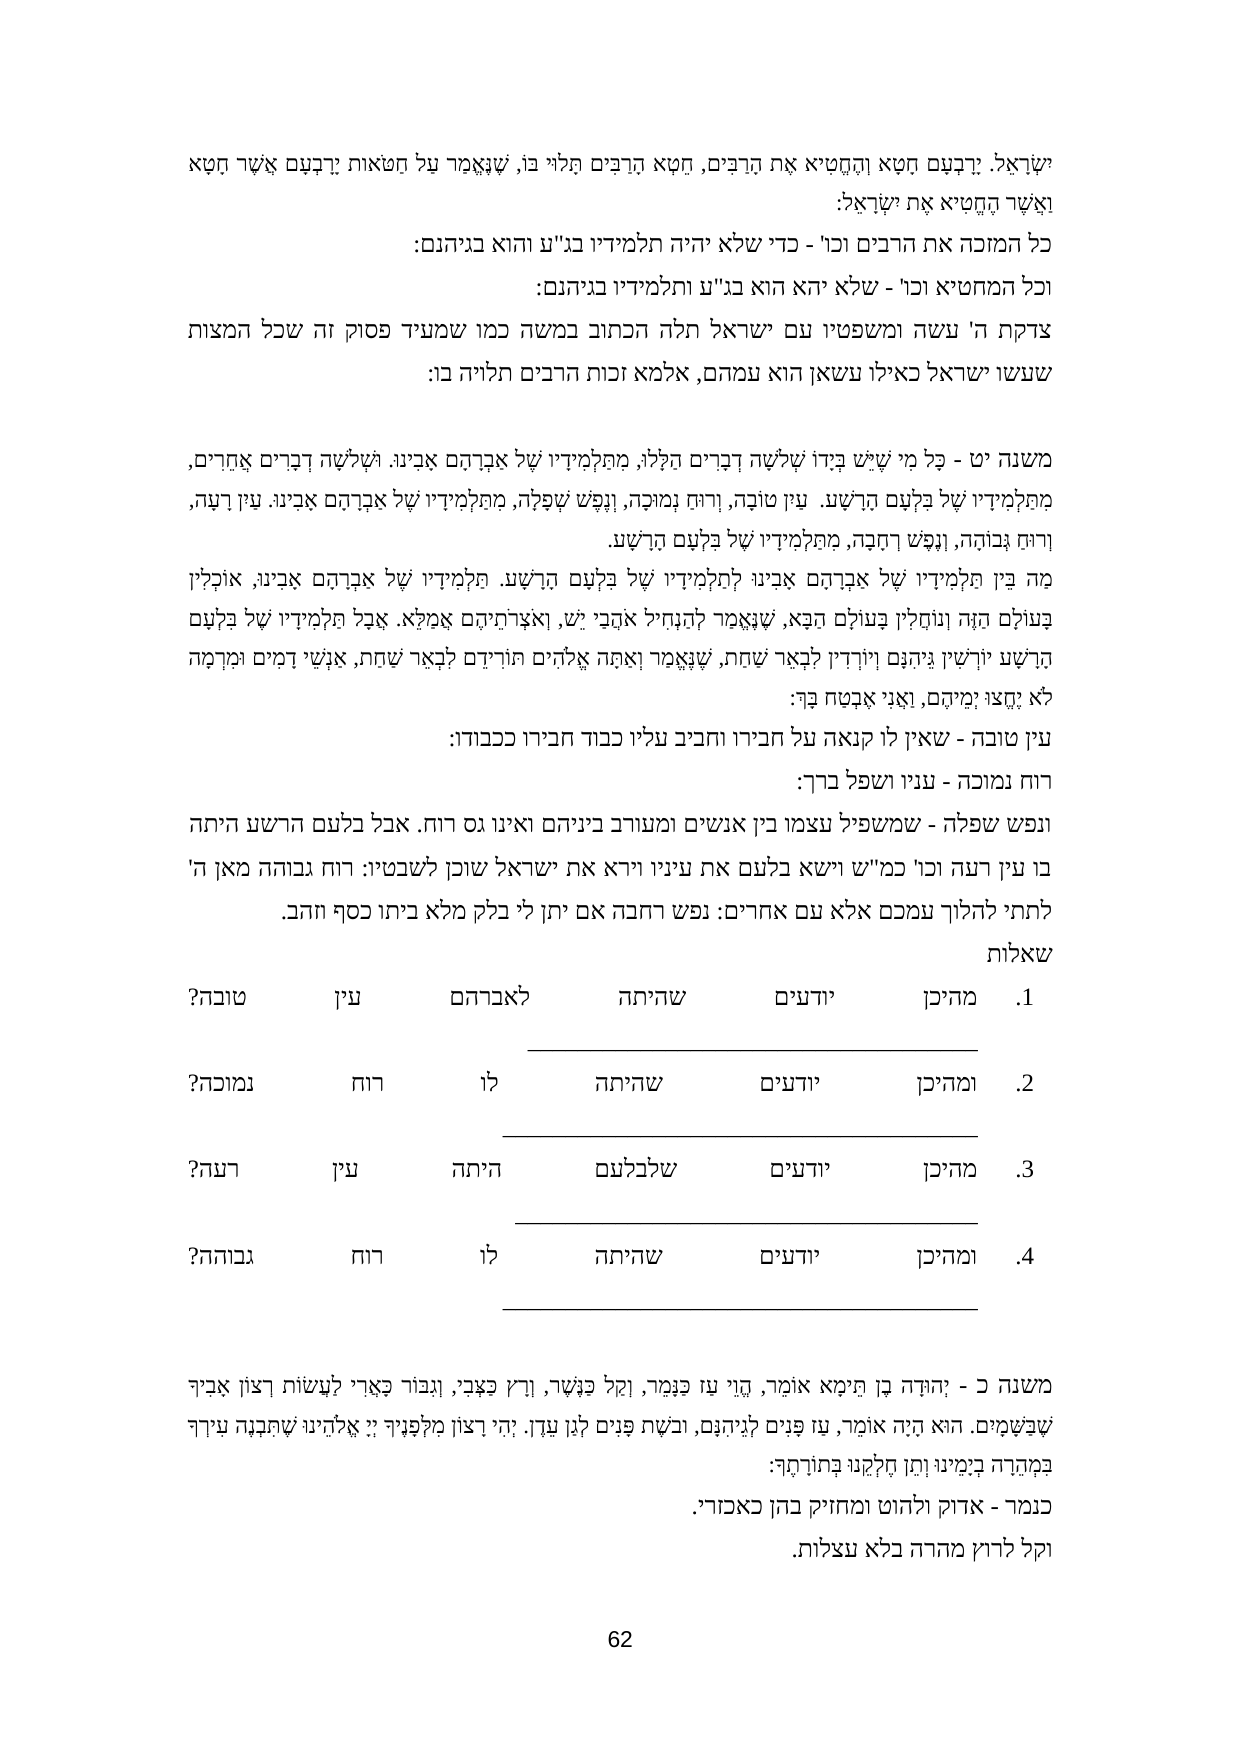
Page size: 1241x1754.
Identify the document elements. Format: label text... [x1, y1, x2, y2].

list מהיכן יודעים שהיתה לאברהם עין טובה? ____________________________________ [187, 982, 1015, 1054]
text וכל המחטיא וכו' - שלא יהא הוא בג"ע ותלמידיו בגיהנם: [187, 272, 1053, 301]
text משנה כ - יְהוּדָה בֶן תֵּימָא אוֹמֵר, הֱוֵי עַז כַּנָּמֵר, וְקַל כַּנֶּשֶׁר, וְרָץ כַּצְּבִי, וְגִבּוֹר כָּאֲרִי לַעֲשׂוֹת רְצוֹן אָבִיךָ שֶׁבַּשָּׁמָיִם. הוּא הָיָה אוֹמֵר, עַז פָּנִים לְגֵיהִנָּם, ובשֶׁת פָּנִים לְגַן עֵדֶן. יְהִי רָצוֹן מִלְּפָנֶיךָ יְיָ אֱלֹהֵינוּ שֶׁתִּבְנֶה עִירְךָ בִּמְהֵרָה בְיָמֵינוּ וְתֵן חֶלְקֵנוּ בְּתוֹרָתֶךָ: [187, 1370, 1053, 1478]
list מהיכן יודעים שלבלעם היתה עין רעה? _____________________________________ [187, 1154, 1015, 1226]
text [187, 150, 1053, 216]
text עין טובה - שאין לו קנאה על חבירו וחביב עליו כבוד חבירו ככבודו: [187, 723, 1053, 752]
list ומהיכן יודעים שהיתה לו רוח גבוהה? ______________________________________ [187, 1241, 1015, 1313]
text מַה בֵּין תַּלְמִידָיו שֶׁל אַבְרָהָם אָבִינוּ לְתַלְמִידָיו שֶׁל בִּלְעָם הָרָשָׁע. תַּלְמִידָיו שֶׁל אַבְרָהָם אָבִינוּ, אוֹכְלִין בָּעוֹלָם הַזֶּה וְנוֹחֲלִין בָּעוֹלָם הַבָּא, שֶׁנֶּאֱמַר לְהַנְחִיל אֹהֲבַי יֵשׁ, וְאֹצְרֹתֵיהֶם אֲמַלֵּא. אֲבָל תַּלְמִידָיו שֶׁל בִּלְעָם הָרָשָׁע יוֹרְשִׁין גֵּיהִנָּם וְיוֹרְדִין לִבְאֵר שַׁחַת, שֶׁנֶּאֱמַר וְאַתָּה אֱלֹהִים תּוֹרִידֵם לִבְאֵר שַׁחַת, אַנְשֵׁי דָמִים וּמִרְמָה לֹא יֶחֱצוּ יְמֵיהֶם, וַאֲנִי אֶבְטַח בָּךְ: [187, 565, 1053, 710]
text וקל לרוץ מהרה בלא עצלות. [187, 1534, 1053, 1563]
list ומהיכן יודעים שהיתה לו רוח נמוכה? ______________________________________ [187, 1068, 1015, 1140]
text שאלות [187, 939, 1053, 968]
text רוח נמוכה - עניו ושפל ברך: [187, 766, 1053, 795]
text כנמר - אדוק ולהוט ומחזיק בהן כאכזרי. [187, 1491, 1053, 1520]
text כל המזכה את הרבים וכו' - כדי שלא יהיה תלמידיו בג"ע והוא בגיהנם: [187, 229, 1053, 258]
text משנה יט - כָּל מִי שֶׁיֵּשׁ בְּיָדוֹ שְׁלשָׁה דְבָרִים הַלָּלוּ, מִתַּלְמִידָיו שֶׁל אַבְרָהָם אָבִינוּ. וּשְׁלשָׁה דְבָרִים אֲחֵרִים, מִתַּלְמִידָיו שֶׁל בִּלְעָם הָרָשָׁע. עַיִן טוֹבָה, וְרוּחַ נְמוּכָה, וְנֶפֶשׁ שְׁפָלָה, מִתַּלְמִידָיו שֶׁל אַבְרָהָם אָבִינוּ. עַיִן רָעָה, וְרוּחַ גְּבוֹהָה, וְנֶפֶשׁ רְחָבָה, מִתַּלְמִידָיו שֶׁל בִּלְעָם הָרָשָׁע. [187, 444, 1053, 552]
text ונפש שפלה - שמשפיל עצמו בין אנשים ומעורב ביניהם ואינו גס רוח. אבל בלעם הרשע היתה בו עין רעה וכו' כמ"ש וישא בלעם את עיניו וירא את ישראל שוכן לשבטיו: רוח גבוהה מאן ה' לתתי להלוך עמכם אלא עם אחרים: נפש רחבה אם יתן לי בלק מלא ביתו כסף וזהב. [187, 809, 1053, 924]
text צדקת ה' עשה ומשפטיו עם ישראל תלה הכתוב במשה כמו שמעיד פסוק זה שכל המצות שעשו ישראל כאילו עשאן הוא עמהם, אלמא זכות הרבים תלויה בו: [187, 315, 1053, 387]
